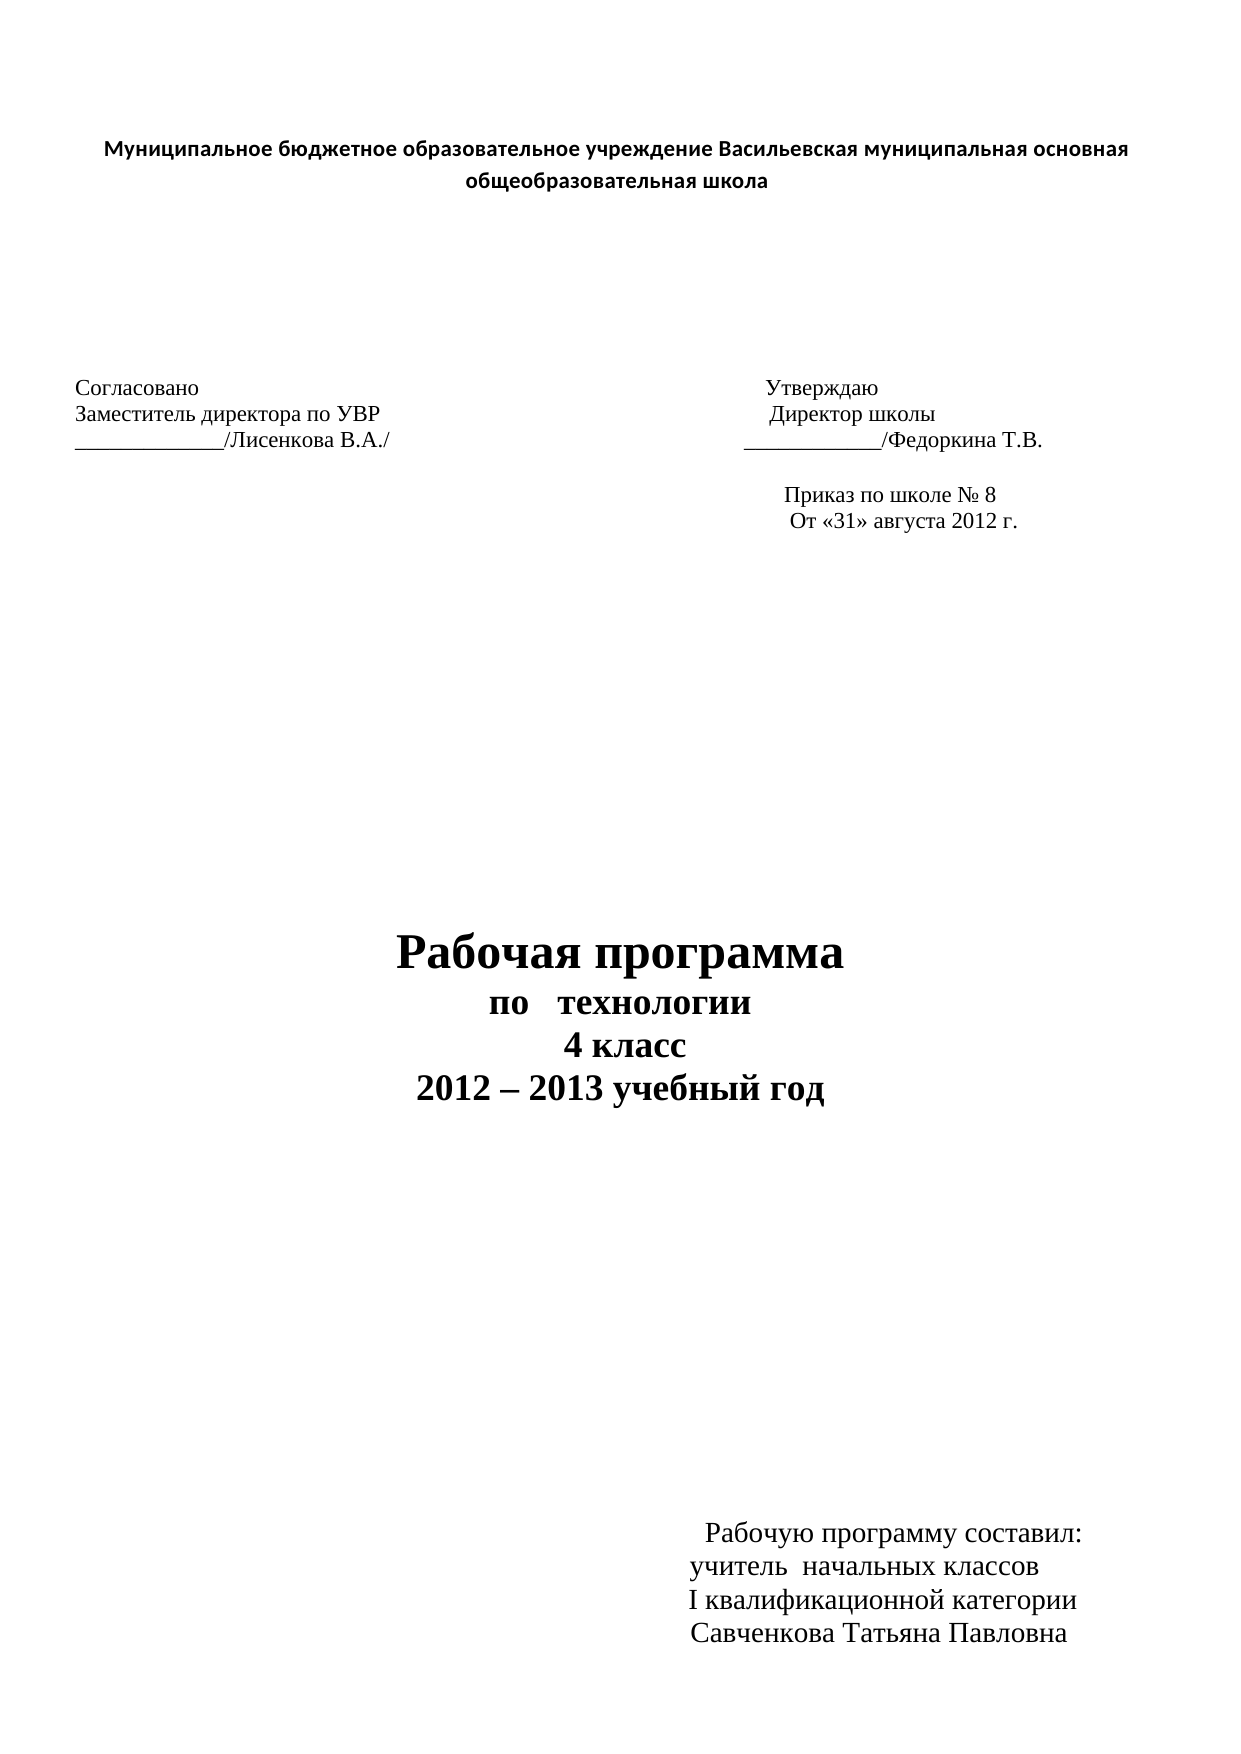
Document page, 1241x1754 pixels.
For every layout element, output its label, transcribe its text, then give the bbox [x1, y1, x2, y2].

text учитель начальных классов [75, 1548, 1165, 1582]
text по технологии [75, 979, 1165, 1022]
text Рабочую программу составил: [75, 1515, 1165, 1548]
text I квалификационной категории [75, 1582, 1165, 1616]
text От «31» августа 2012 г. [75, 507, 1165, 533]
text Савченкова Татьяна Павловна [75, 1616, 1165, 1649]
text Приказ по школе № 8 [75, 481, 1165, 507]
text Заместитель директора по УВР Директор школы [75, 400, 1165, 426]
text _____________/Лисенкова В.А./ ____________/Федоркина Т.В. [75, 426, 1165, 453]
text Муниципальное бюджетное образовательное учреждение Васильевская муниципальная основная общеобразовательная школа [75, 132, 1159, 194]
text Согласовано Утверждаю [75, 374, 1165, 400]
text 4 класс [75, 1022, 1165, 1065]
text 2012 – 2013 учебный год [75, 1065, 1165, 1108]
text Рабочая программа [75, 922, 1165, 979]
